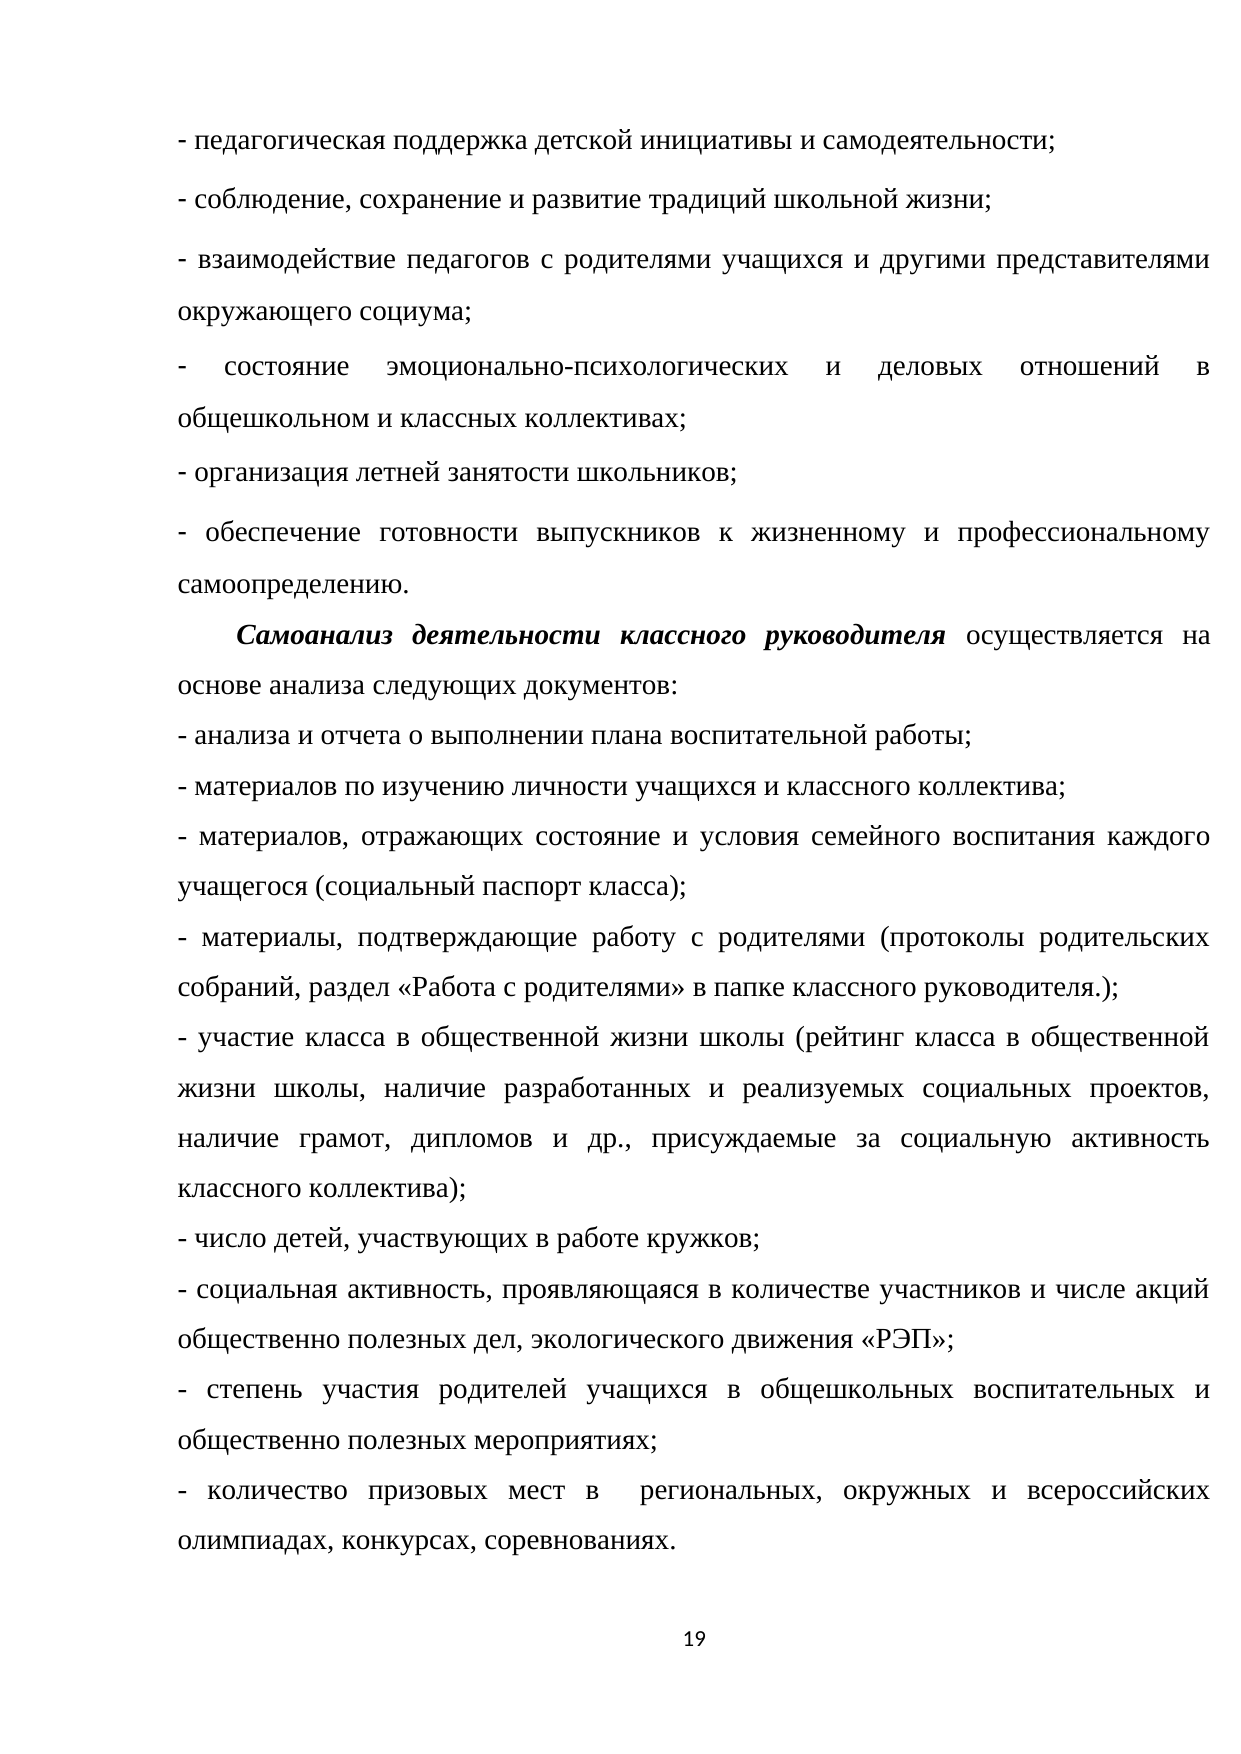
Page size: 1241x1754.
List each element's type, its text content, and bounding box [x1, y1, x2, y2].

text - организация летней занятости школьников; [177, 451, 1211, 490]
text - педагогическая поддержка детской инициативы и самодеятельности; [177, 118, 1211, 158]
text - участие класса в общественной жизни школы (рейтинг класса в общественной жизни школы, наличие разработанных и реализуемых социальных проектов, наличие грамот, дипломов и др., присуждаемые за социальную активность классного коллектива); [177, 1019, 1211, 1204]
text - материалы, подтверждающие работу с родителями (протоколы родительских собраний, раздел «Работа с родителями» в папке классного руководителя.); [177, 919, 1211, 1003]
text - состояние эмоционально-психологических и деловых отношений в общешкольном и классных коллективах; [177, 344, 1211, 434]
text - число детей, участвующих в работе кружков; [177, 1221, 1211, 1254]
text - анализа и отчета о выполнении плана воспитательной работы; [177, 717, 1211, 751]
text - соблюдение, сохранение и развитие традиций школьной жизни; [177, 178, 1211, 217]
text Самоанализ деятельности классного руководителя осуществляется на основе анализа следующих документов: [177, 617, 1211, 701]
text - количество призовых мест в региональных, окружных и всероссийских олимпиадах, конкурсах, соревнованиях. [177, 1472, 1211, 1556]
text - обеспечение готовности выпускников к жизненному и профессиональному самоопределению. [177, 510, 1211, 600]
text - социальная активность, проявляющаяся в количестве участников и числе акций общественно полезных дел, экологического движения «РЭП»; [177, 1271, 1211, 1355]
text - материалов, отражающих состояние и условия семейного воспитания каждого учащегося (социальный паспорт класса); [177, 818, 1211, 902]
text - степень участия родителей учащихся в общешкольных воспитательных и общественно полезных мероприятиях; [177, 1372, 1211, 1455]
text - материалов по изучению личности учащихся и классного коллектива; [177, 768, 1211, 801]
text - взаимодействие педагогов с родителями учащихся и другими представителями окружающего социума; [177, 237, 1211, 327]
